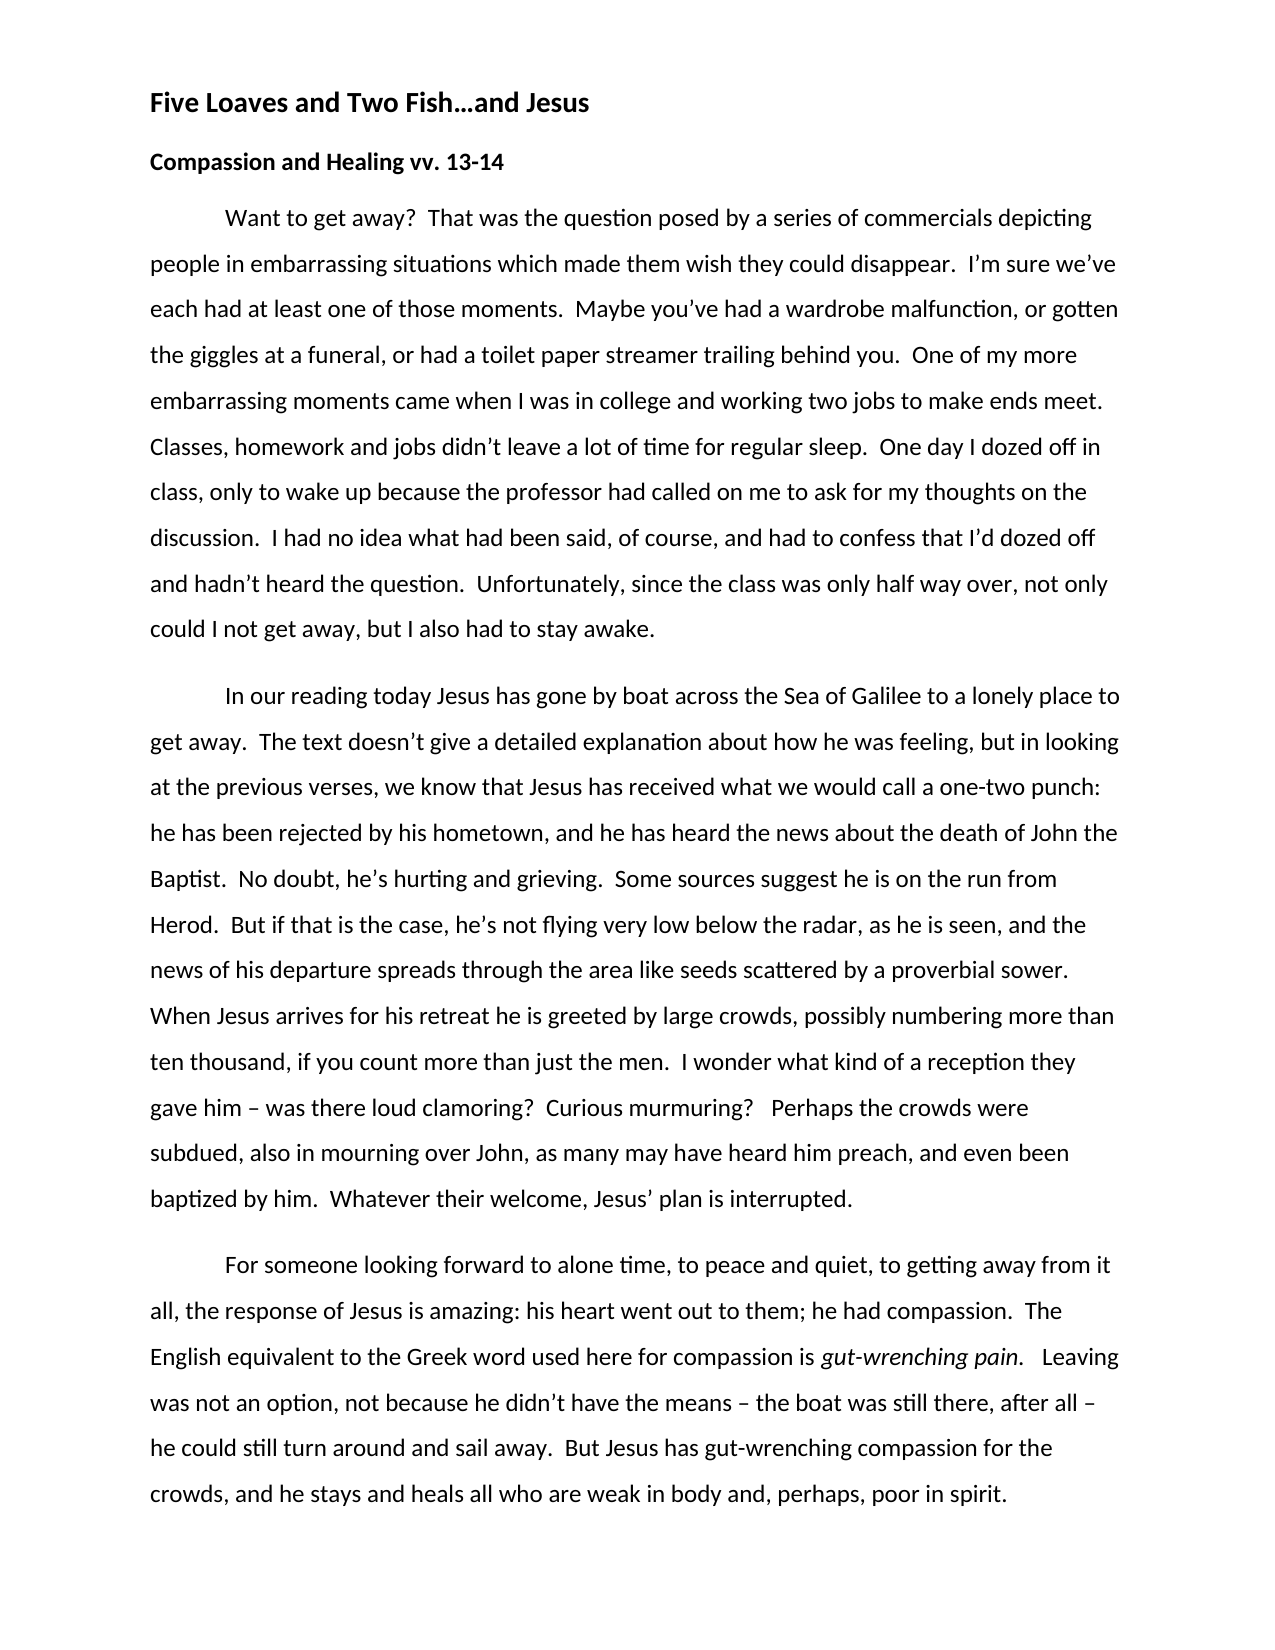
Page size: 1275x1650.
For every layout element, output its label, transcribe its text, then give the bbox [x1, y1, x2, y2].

text Five Loaves and Two Fish…and Jesus [150, 84, 1125, 120]
text For someone looking forward to alone time, to peace and quiet, to getting away from it all, the response of Jesus is amazing: his heart went out to them; he had compassion. The English equivalent to the Greek word used here for compassion is gut-wrenching pain. Leaving was not an option, not because he didn’t have the means – the boat was still there, after all – he could still turn around and sail away. But Jesus has gut-wrenching compassion for the crowds, and he stays and heals all who are weak in body and, perhaps, poor in spirit. [150, 1250, 1125, 1509]
text Compassion and Healing vv. 13-14 [150, 146, 1125, 177]
text In our reading today Jesus has gone by boat across the Sea of Galilee to a lonely place to get away. The text doesn’t give a detailed explanation about how he was feeling, but in looking at the previous verses, we know that Jesus has received what we would call a one-two punch: he has been rejected by his hometown, and he has heard the news about the death of John the Baptist. No doubt, he’s hurting and grieving. Some sources suggest he is on the run from Herod. But if that is the case, he’s not flying very low below the radar, as he is seen, and the news of his departure spreads through the area like seeds scattered by a proverbial sower. When Jesus arrives for his retreat he is greeted by large crowds, possibly numbering more than ten thousand, if you count more than just the men. I wonder what kind of a reception they gave him – was there loud clamoring? Curious murmuring? Perhaps the crowds were subdued, also in mourning over John, as many may have heard him preach, and even been baptized by him. Whatever their welcome, Jesus’ plan is interrupted. [150, 680, 1125, 1214]
text Want to get away? That was the question posed by a series of commercials depicting people in embarrassing situations which made them wish they could disappear. I’m sure we’ve each had at least one of those moments. Maybe you’ve had a wardrobe malfunction, or gotten the giggles at a funeral, or had a toilet paper streamer trailing behind you. One of my more embarrassing moments came when I was in college and working two jobs to make ends meet. Classes, homework and jobs didn’t leave a lot of time for regular sleep. One day I dozed off in class, only to wake up because the professor had called on me to ask for my thoughts on the discussion. I had no idea what had been said, of course, and had to confess that I’d dozed off and hadn’t heard the question. Unfortunately, since the class was only half way over, not only could I not get away, but I also had to stay awake. [150, 202, 1125, 644]
